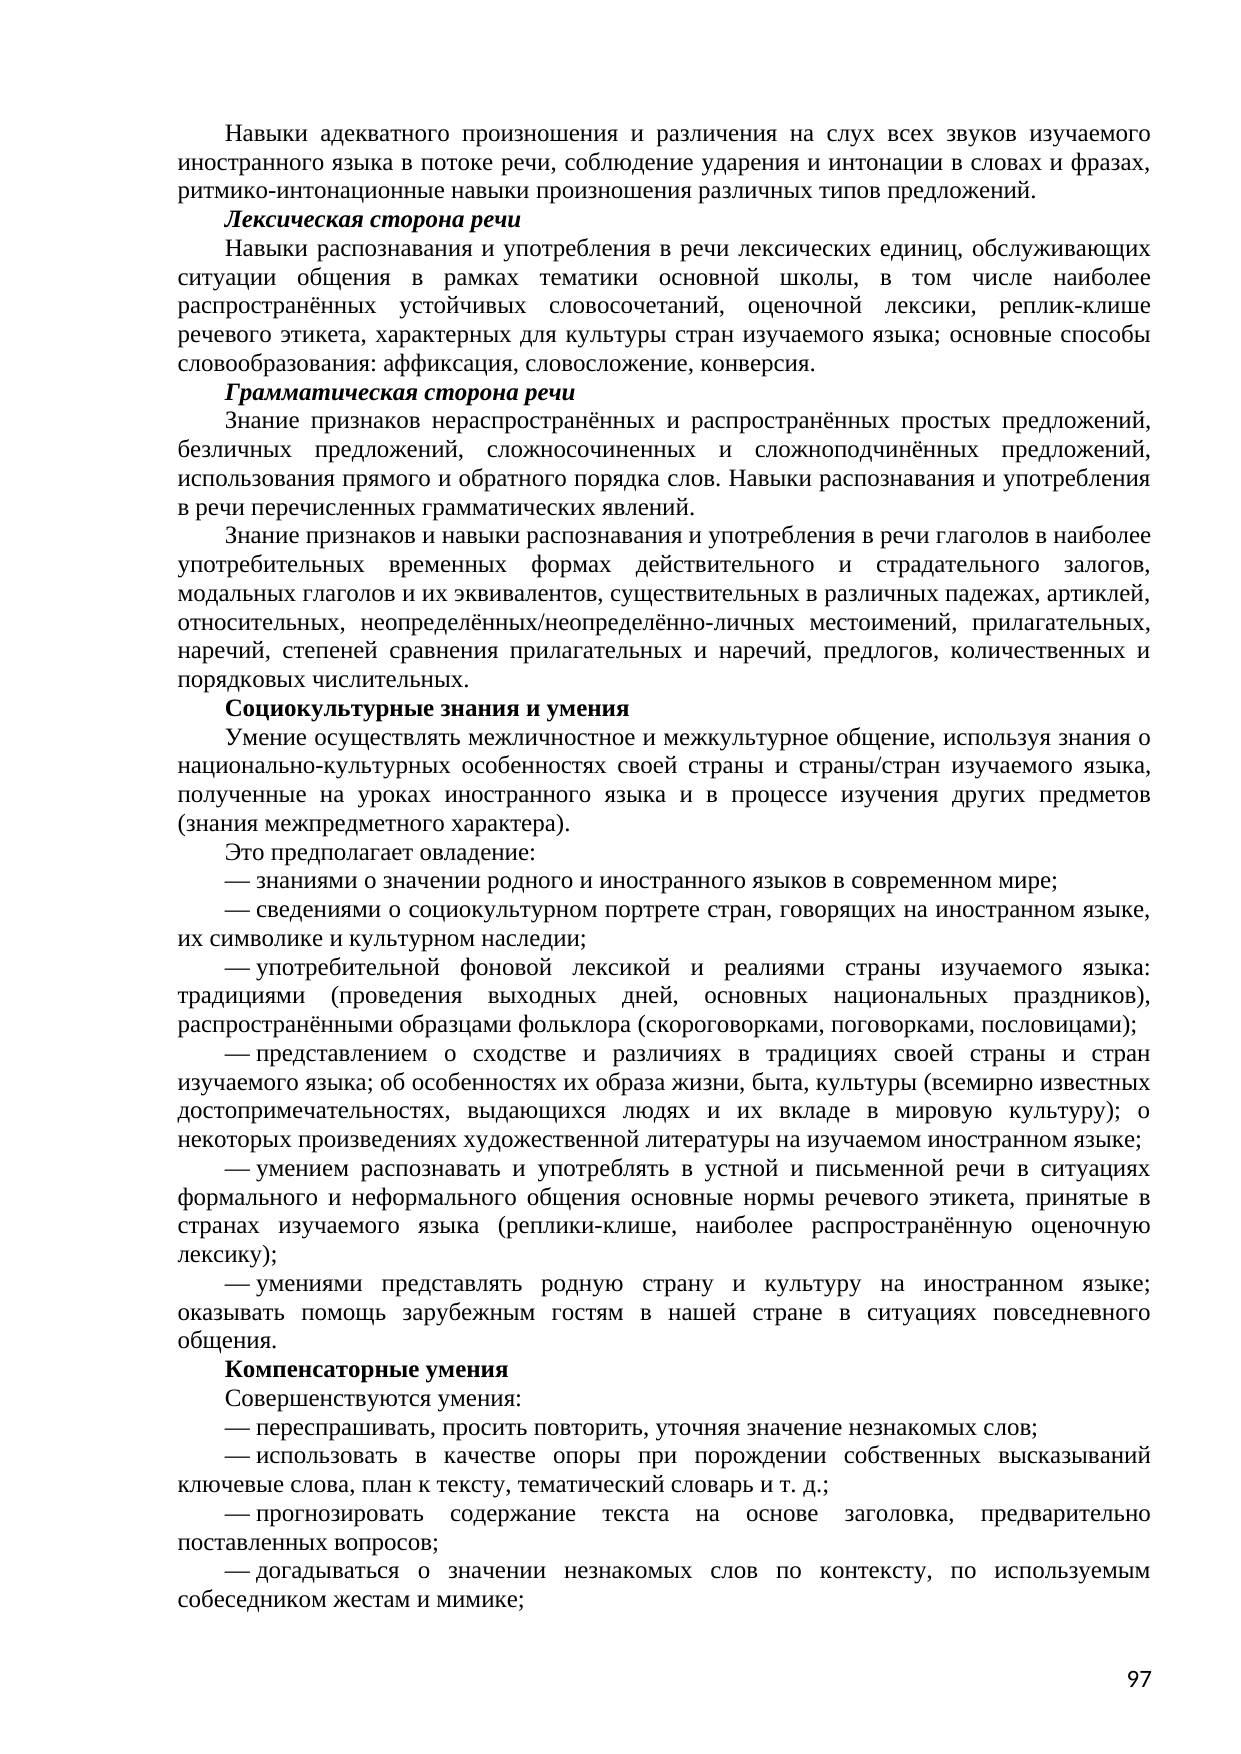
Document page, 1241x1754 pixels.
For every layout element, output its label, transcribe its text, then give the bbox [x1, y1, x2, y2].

text Навыки распознавания и употребления в речи лексических единиц, обслуживающих ситуации общения в рамках тематики основной школы, в том числе наиболее распространённых устойчивых словосочетаний, оценочной лексики, реплик-клише речевого этикета, характерных для культуры стран изучаемого языка; основные способы словообразования: аффиксация, словосложение, конверсия. [177, 233, 1152, 377]
text Компенсаторные умения [177, 1354, 1152, 1383]
text Это предполагает овладение: [177, 837, 1152, 866]
text — догадываться о значении незнакомых слов по контексту, по используемым собеседником жестам и мимике; [177, 1556, 1152, 1613]
text — умениями представлять родную страну и культуру на иностранном языке; оказывать помощь зарубежным гостям в нашей стране в ситуациях повседневного общения. [177, 1268, 1152, 1354]
text — использовать в качестве опоры при порождении собственных высказываний ключевые слова, план к тексту, тематический словарь и т. д.; [177, 1441, 1152, 1498]
text Знание признаков нераспространённых и распространённых простых предложений, безличных предложений, сложносочиненных и сложноподчинённых предложений, использования прямого и обратного порядка слов. Навыки распознавания и употребления в речи перечисленных грамматических явлений. [177, 406, 1152, 521]
text Умение осуществлять межличностное и межкультурное общение, используя знания о национально-культурных особенностях своей страны и страны/стран изучаемого языка, полученные на уроках иностранного языка и в процессе изучения других предметов (знания межпредметного характера). [177, 722, 1152, 837]
text Совершенствуются умения: [177, 1383, 1152, 1412]
text — сведениями о социокультурном портрете стран, говорящих на иностранном языке, их символике и культурном наследии; [177, 894, 1152, 952]
text — прогнозировать содержание текста на основе заголовка, предварительно поставленных вопросов; [177, 1498, 1152, 1556]
text — переспрашивать, просить повторить, уточняя значение незнакомых слов; [177, 1412, 1152, 1441]
text — употребительной фоновой лексикой и реалиями страны изучаемого языка: традициями (проведения выходных дней, основных национальных праздников), распространёнными образцами фольклора (скороговорками, поговорками, пословицами); [177, 952, 1152, 1038]
text Грамматическая сторона речи [177, 377, 1152, 406]
text Социокультурные знания и умения [177, 693, 1152, 722]
text — знаниями о значении родного и иностранного языков в современном мире; [177, 866, 1152, 894]
text — представлением о сходстве и различиях в традициях своей страны и стран изучаемого языка; об особенностях их образа жизни, быта, культуры (всемирно известных достопримечательностях, выдающихся людях и их вкладе в мировую культуру); о некоторых произведениях художественной литературы на изучаемом иностранном языке; [177, 1038, 1152, 1153]
text — умением распознавать и употреблять в устной и письменной речи в ситуациях формального и неформального общения основные нормы речевого этикета, принятые в странах изучаемого языка (реплики-клише, наиболее распространённую оценочную лексику); [177, 1153, 1152, 1268]
text Знание признаков и навыки распознавания и употребления в речи глаголов в наиболее употребительных временных формах действительного и страдательного залогов, модальных глаголов и их эквивалентов, существительных в различных падежах, артиклей, относительных, неопределённых/неопределённо-личных местоимений, прилагательных, наречий, степеней сравнения прилагательных и наречий, предлогов, количественных и порядковых числительных. [177, 521, 1152, 693]
text Навыки адекватного произношения и различения на слух всех звуков изучаемого иностранного языка в потоке речи, соблюдение ударения и интонации в словах и фразах, ритмико-интонационные навыки произношения различных типов предложений. [177, 118, 1152, 204]
text Лексическая сторона речи [177, 204, 1152, 233]
